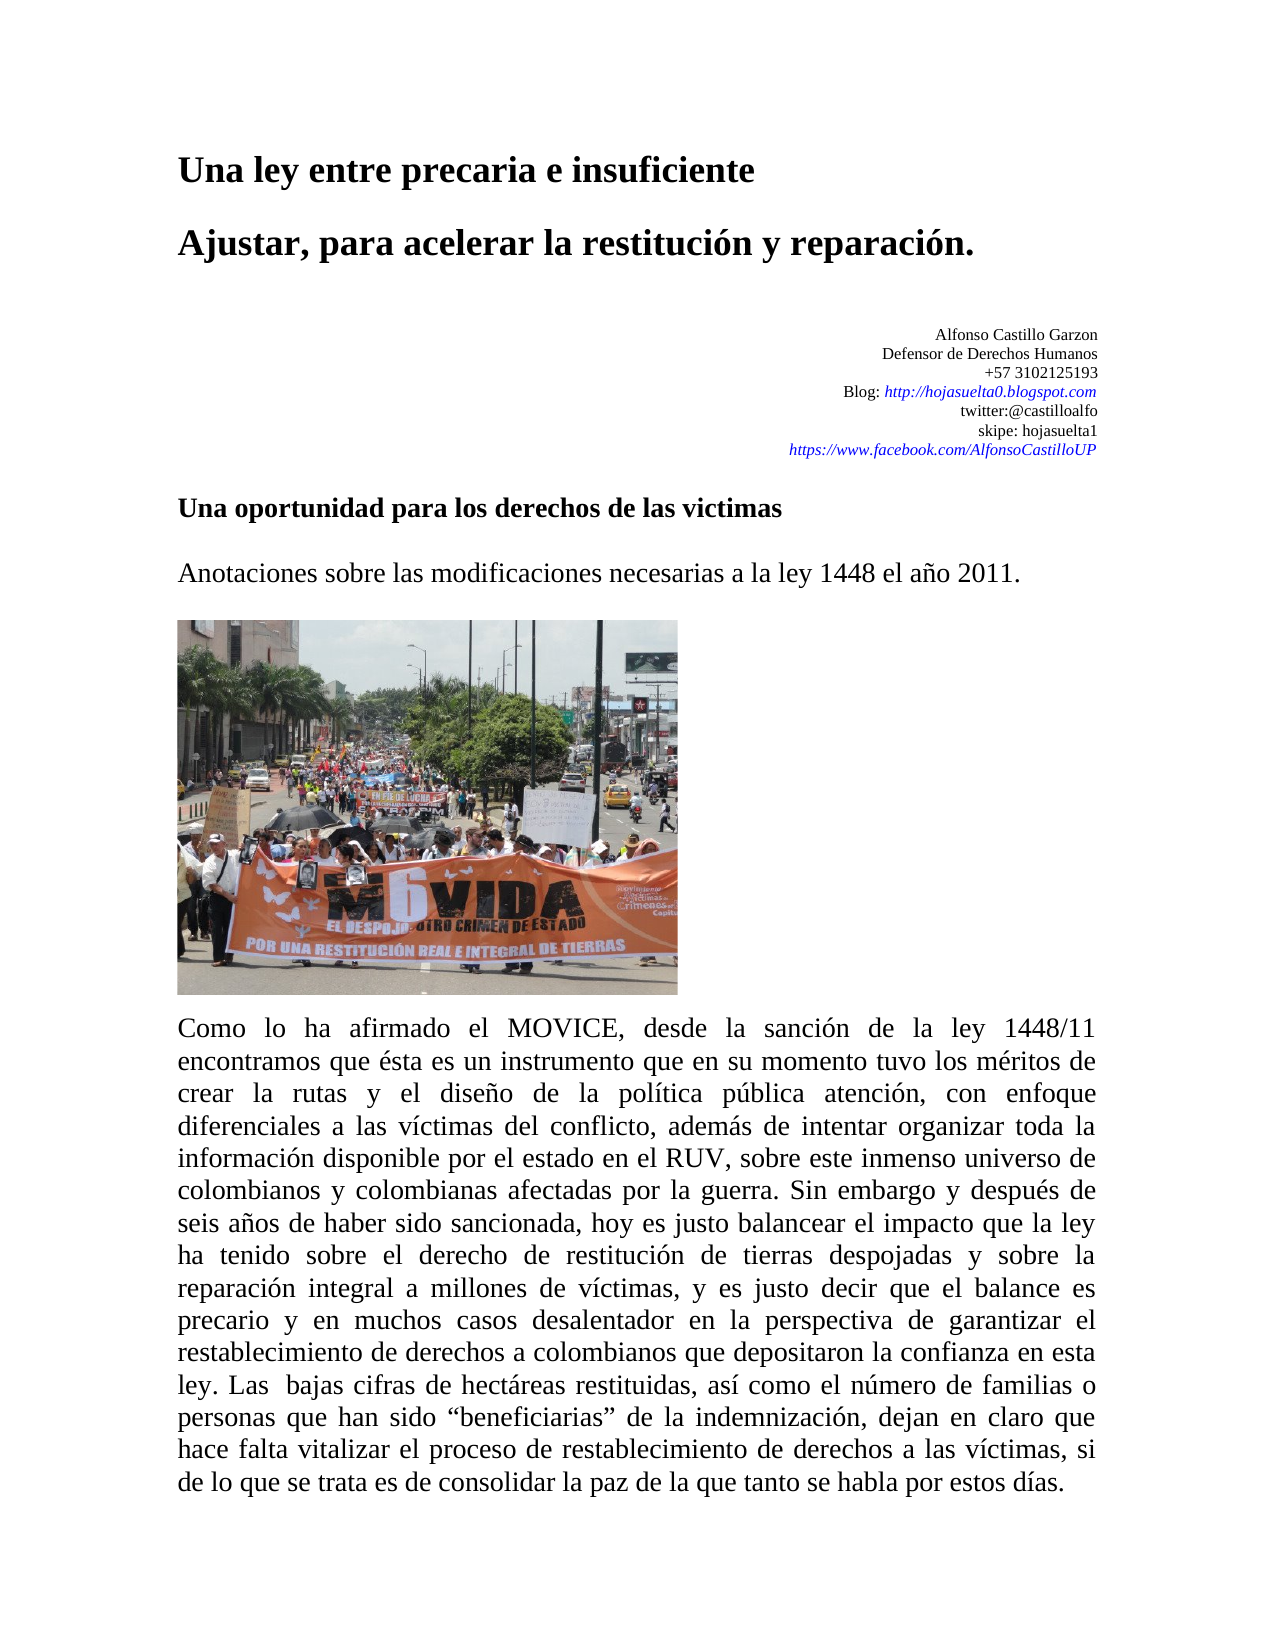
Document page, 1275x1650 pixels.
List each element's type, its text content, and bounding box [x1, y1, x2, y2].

text +57 3102125193 [177, 363, 1098, 382]
text Ajustar, para acelerar la restitución y reparación. [177, 220, 1098, 263]
text Defensor de Derechos Humanos [177, 344, 1098, 363]
text Anotaciones sobre las modificaciones necesarias a la ley 1448 el año 2011. [177, 556, 1098, 588]
text Blog: http://hojasuelta0.blogspot.com [177, 382, 1098, 401]
text skipe: hojasuelta1 [177, 420, 1098, 439]
text Una oportunidad para los derechos de las victimas [177, 491, 1098, 523]
text Una ley entre precaria e insuficiente [177, 148, 1098, 191]
text Como lo ha afirmado el MOVICE, desde la sanción de la ley 1448/11 encontramos que ésta es un instrumento que en su momento tuvo los méritos de crear la rutas y el diseño de la política pública atención, con enfoque diferenciales a las víctimas del conflicto, además de intentar organizar toda la información disponible por el estado en el RUV, sobre este inmenso universo de colombianos y colombianas afectadas por la guerra. Sin embargo y después de seis años de haber sido sancionada, hoy es justo balancear el impacto que la ley ha tenido sobre el derecho de restitución de tierras despojadas y sobre la reparación integral a millones de víctimas, y es justo decir que el balance es precario y en muchos casos desalentador en la perspectiva de garantizar el restablecimiento de derechos a colombianos que depositaron la confianza en esta ley. Las bajas cifras de hectáreas restituidas, así como el número de familias o personas que han sido “beneficiarias” de la indemnización, dejan en claro que hace falta vitalizar el proceso de restablecimiento de derechos a las víctimas, si de lo que se trata es de consolidar la paz de la que tanto se habla por estos días. [177, 1011, 1098, 1497]
picture [177, 620, 678, 995]
text twitter:@castilloalfo [177, 401, 1098, 420]
text https://www.facebook.com/AlfonsoCastilloUP [177, 439, 1098, 459]
text Alfonso Castillo Garzon [177, 324, 1098, 344]
